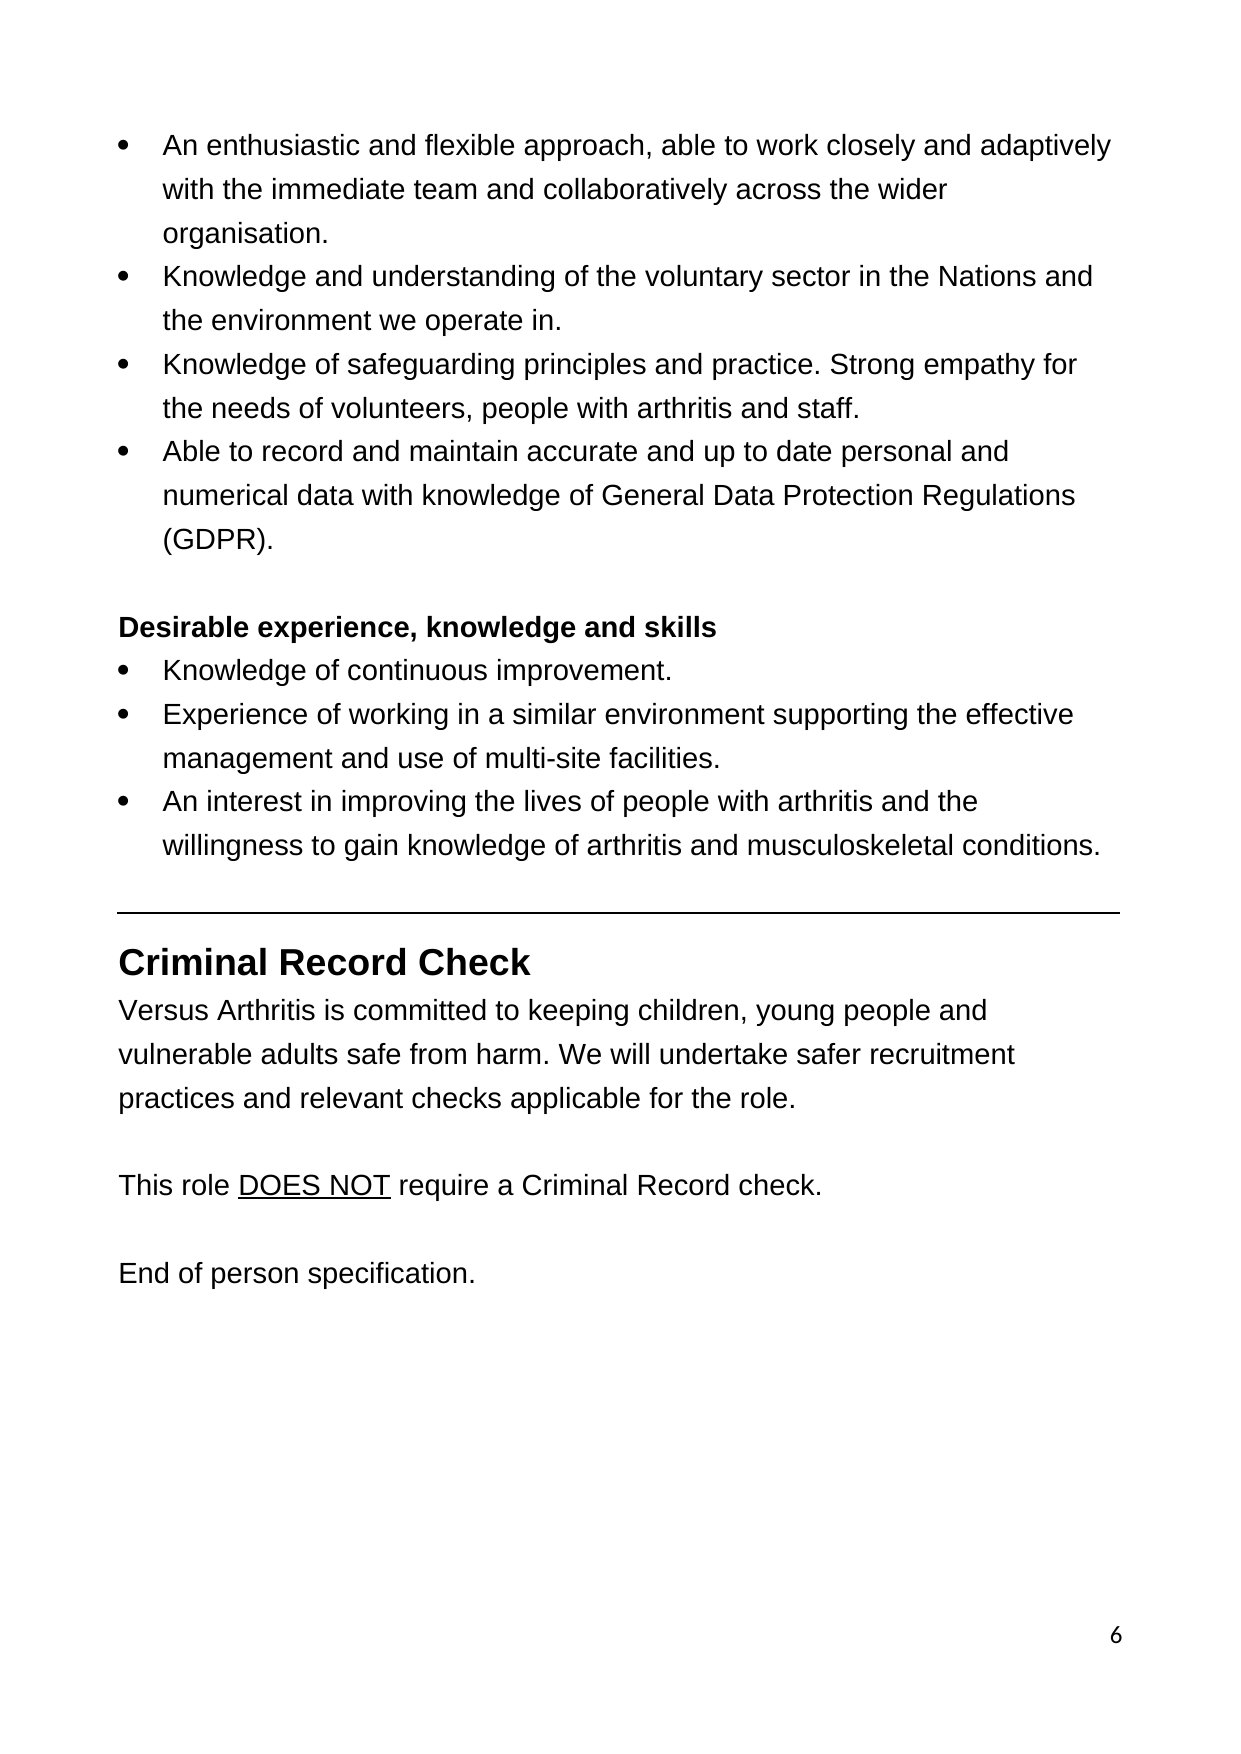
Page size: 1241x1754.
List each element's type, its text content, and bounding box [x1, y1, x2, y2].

list Able to record and maintain accurate and up to date personal and numerical data with knowledge of General Data Protection Regulations (GDPR). [118, 424, 1122, 556]
list Experience of working in a similar environment supporting the effective management and use of multi-site facilities. [118, 687, 1122, 774]
text End of person specification. [118, 1245, 1122, 1289]
title Desirable experience, knowledge and skills [118, 599, 1122, 643]
list An enthusiastic and flexible approach, able to work closely and adaptively with the immediate team and collaboratively across the wider organisation. [118, 118, 1122, 249]
text This role DOES NOT require a Criminal Record check. [118, 1158, 1122, 1202]
list Knowledge of continuous improvement. [118, 643, 1122, 687]
list Knowledge and understanding of the voluntary sector in the Nations and the environment we operate in. [118, 249, 1122, 337]
list An interest in improving the lives of people with arthritis and the willingness to gain knowledge of arthritis and musculoskeletal conditions. [118, 774, 1122, 862]
subtitle Criminal Record Check [118, 939, 1122, 983]
text Versus Arthritis is committed to keeping children, young people and vulnerable adults safe from harm. We will undertake safer recruitment practices and relevant checks applicable for the role. [118, 983, 1122, 1114]
list Knowledge of safeguarding principles and practice. Strong empathy for the needs of volunteers, people with arthritis and staff. [118, 337, 1122, 424]
